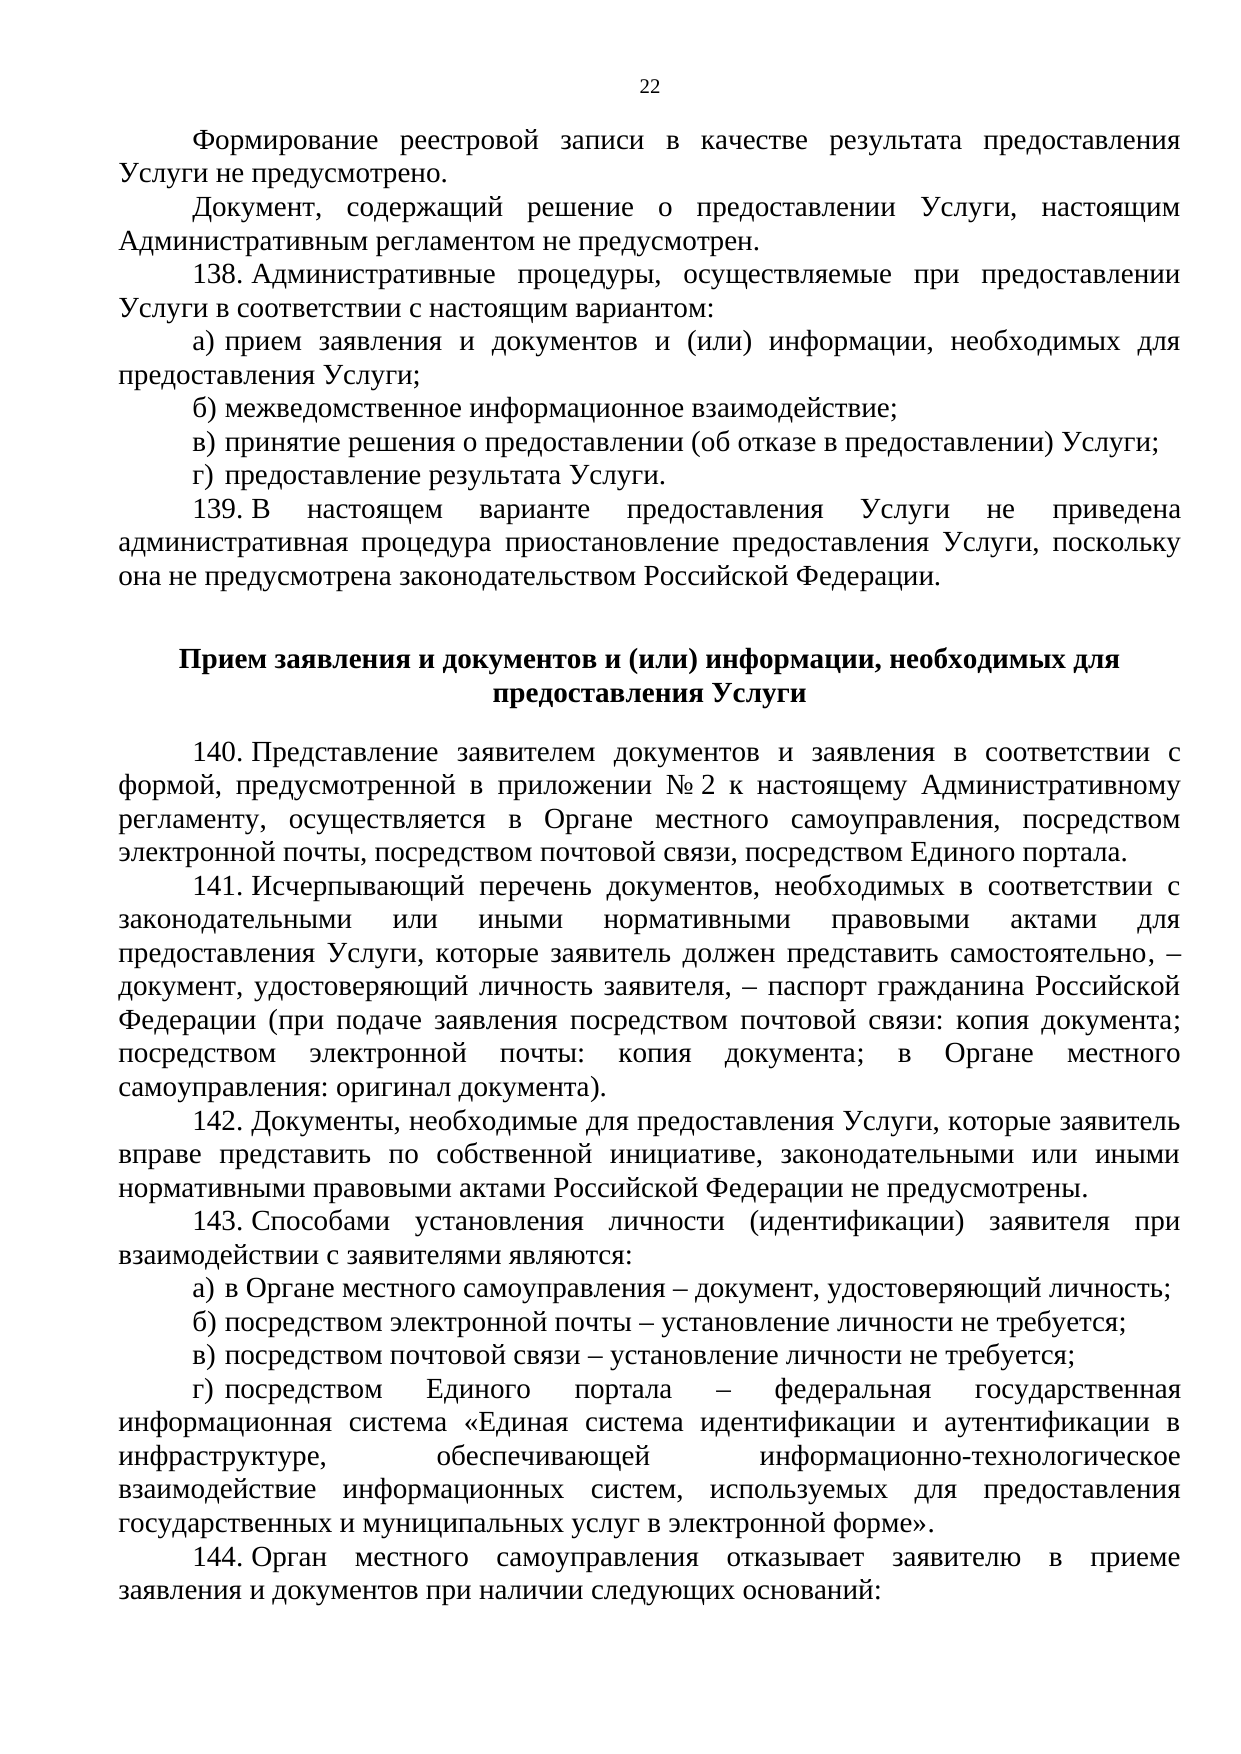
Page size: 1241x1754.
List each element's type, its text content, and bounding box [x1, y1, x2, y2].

list посредством почтовой связи – установление личности не требуется; [118, 1337, 1181, 1371]
list Исчерпывающий перечень документов, необходимых в соответствии с законодательными или иными нормативными правовыми актами для предоставления Услуги, которые заявитель должен представить самостоятельно, – документ, удостоверяющий личность заявителя, – паспорт гражданина Российской Федерации (при подаче заявления посредством почтовой связи: копия документа; посредством электронной почты: копия документа; в Органе местного самоуправления: оригинал документа). [118, 868, 1181, 1103]
list межведомственное информационное взаимодействие; [118, 390, 1181, 424]
list принятие решения о предоставлении (об отказе в предоставлении) Услуги; [118, 424, 1181, 457]
list в Органе местного самоуправления – документ, удостоверяющий личность; [118, 1270, 1181, 1304]
list Способами установления личности (идентификации) заявителя при взаимодействии с заявителями являются: [118, 1203, 1181, 1270]
list посредством электронной почты – установление личности не требуется; [118, 1304, 1181, 1337]
list посредством Единого портала – федеральная государственная информационная система «Единая система идентификации и аутентификации в инфраструктуре, обеспечивающей информационно-технологическое взаимодействие информационных систем, используемых для предоставления государственных и муниципальных услуг в электронной форме». [118, 1371, 1181, 1539]
list Административные процедуры, осуществляемые при предоставлении Услуги в соответствии с настоящим вариантом: [118, 256, 1181, 323]
list предоставление результата Услуги. [118, 457, 1181, 491]
text Прием заявления и документов и (или) информации, необходимых для предоставления Услуги [118, 642, 1181, 709]
list прием заявления и документов и (или) информации, необходимых для предоставления Услуги; [118, 323, 1181, 390]
text Документ, содержащий решение о предоставлении Услуги, настоящим Административным регламентом не предусмотрен. [118, 189, 1181, 256]
list В настоящем варианте предоставления Услуги не приведена административная процедура приостановление предоставления Услуги, поскольку она не предусмотрена законодательством Российской Федерации. [118, 491, 1181, 592]
list Орган местного самоуправления отказывает заявителю в приеме заявления и документов при наличии следующих оснований: [118, 1539, 1181, 1606]
list Представление заявителем документов и заявления в соответствии с формой, предусмотренной в приложении № 2 к настоящему Административному регламенту, осуществляется в Органе местного самоуправления, посредством электронной почты, посредством почтовой связи, посредством Единого портала. [118, 734, 1181, 868]
text Формирование реестровой записи в качестве результата предоставления Услуги не предусмотрено. [118, 122, 1181, 189]
list Документы, необходимые для предоставления Услуги, которые заявитель вправе представить по собственной инициативе, законодательными или иными нормативными правовыми актами Российской Федерации не предусмотрены. [118, 1103, 1181, 1203]
